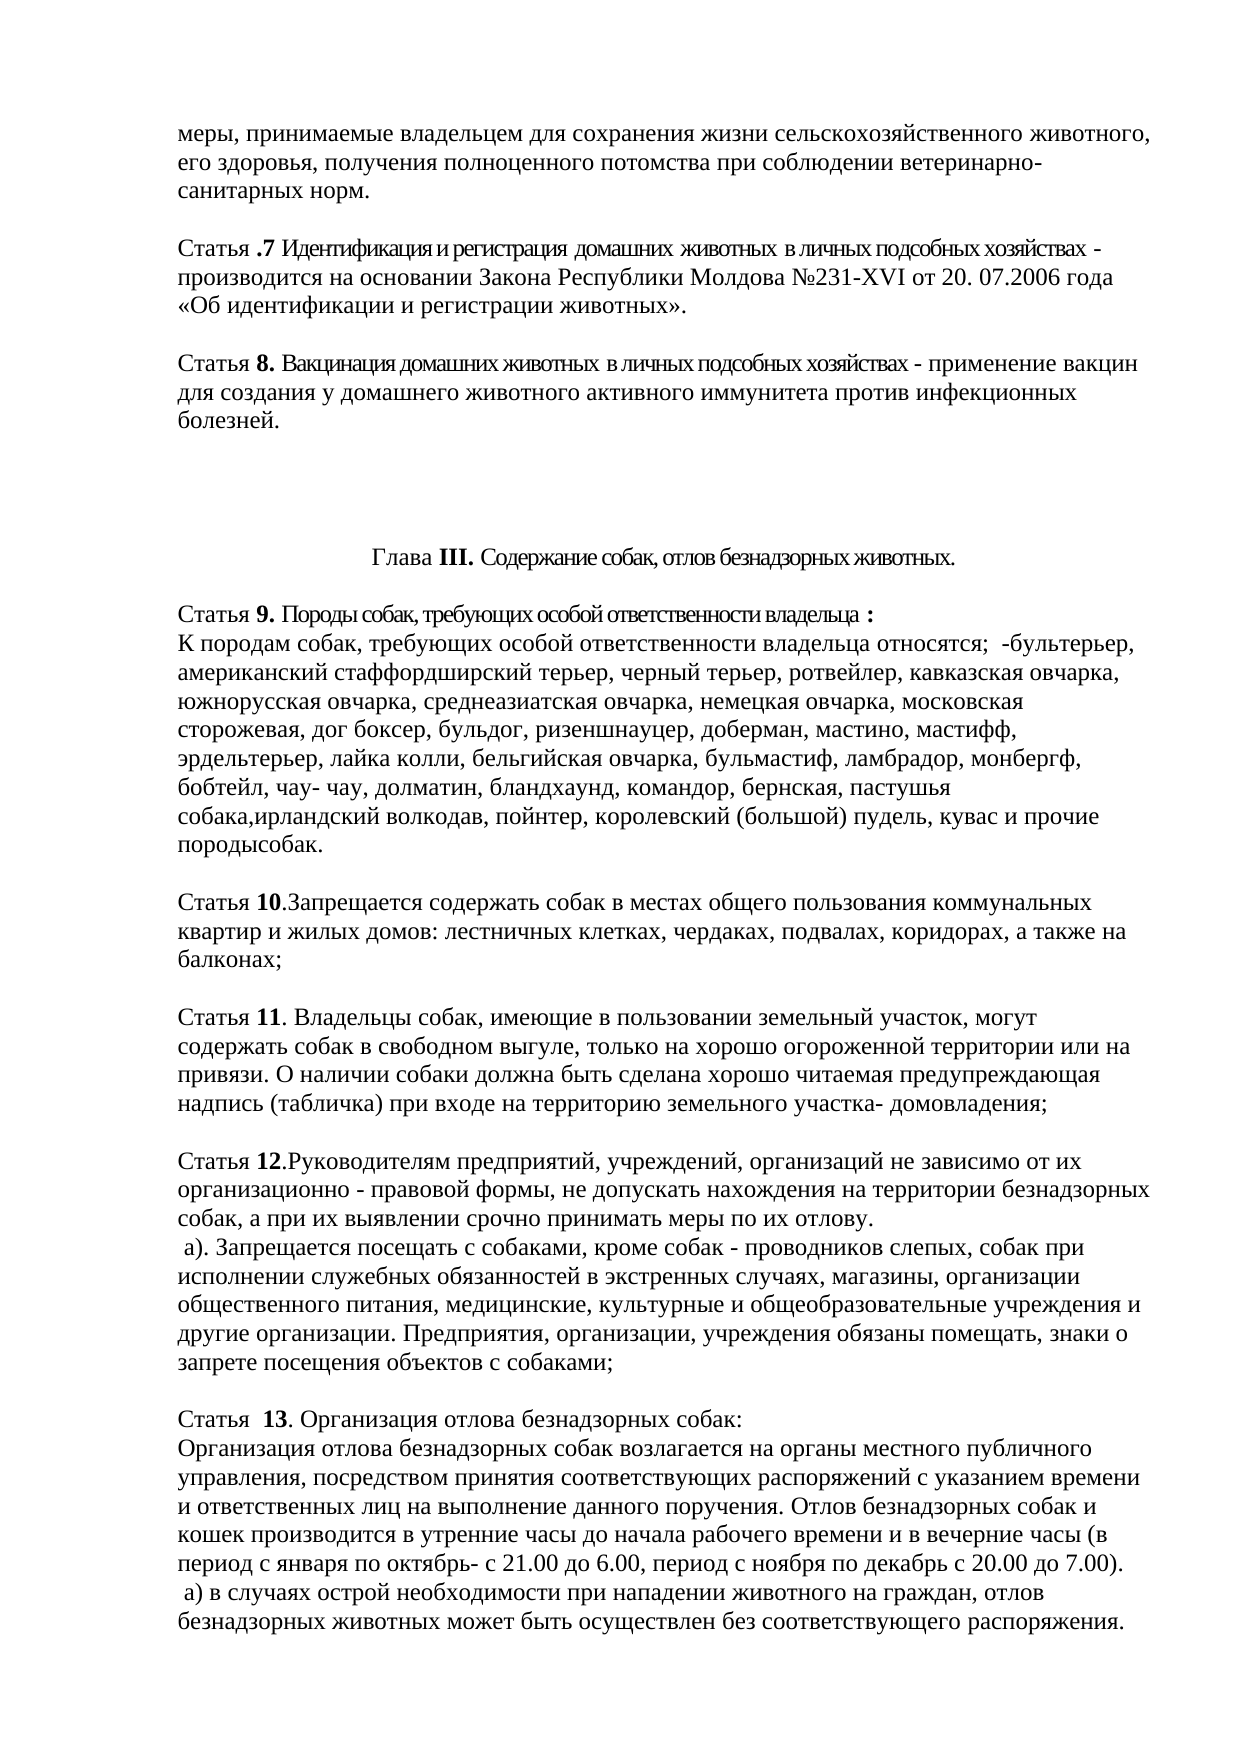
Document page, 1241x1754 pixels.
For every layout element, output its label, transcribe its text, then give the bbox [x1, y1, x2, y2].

text Статья 11. Владельцы собак, имеющие в пользовании земельный участок, могут содержать собак в свободном выгуле, только на хорошо огороженной территории или на привязи. О наличии собаки должна быть сделана хорошо читаемая предупреждающая надпись (табличка) при входе на территорию земельного участка- домовладения; [177, 1002, 1152, 1117]
text Статья 10.Запрещается содержать собак в местах общего пользования коммунальных квартир и жилых домов: лестничных клетках, чердаках, подвалах, коридорах, а также на балконах; [177, 887, 1152, 973]
text К породам собак, требующих особой ответственности владельца относятся; -бультерьер, американский стаффордширский терьер, черный терьер, ротвейлер, кавказская овчарка, южнорусская овчарка, среднеазиатская овчарка, немецкая овчарка, московская сторожевая, дог боксер, бульдог, ризеншнауцер, доберман, мастино, мастифф, эрдельтерьер, лайка колли, бельгийская овчарка, бульмастиф, ламбрадор, монбергф, бобтейл, чау- чау, долматин, бландхаунд, командор, бернская, пастушья собака,ирландский волкодав, пойнтер, королевский (большой) пудель, кувас и прочие породысобак. [177, 628, 1152, 858]
text Статья 13. Организация отлова безнадзорных собак: [177, 1404, 1152, 1433]
text Глава III. Содержание собак, отлов безнадзорных животных. [177, 542, 1152, 571]
text Статья .7 Идентификация и регистрация домашних животных в личных подсобных хозяйствах - [177, 233, 1152, 262]
text меры, принимаемые владельцем для сохранения жизни сельскохозяйственного животного, его здоровья, получения полноценного потомства при соблюдении ветеринарно- санитарных норм. [177, 118, 1152, 204]
text производится на основании Закона Республики Молдова №231-XVI от 20. 07.2006 года «Об идентификации и регистрации животных». [177, 262, 1152, 319]
text a). Запрещается посещать с собаками, кроме собак - проводников слепых, собак при исполнении служебных обязанностей в экстренных случаях, магазины, организации общественного питания, медицинские, культурные и общеобразовательные учреждения и другие организации. Предприятия, организации, учреждения обязаны помещать, знаки о запрете посещения объектов с собаками; [177, 1232, 1152, 1376]
text Статья 8. Вакцинация домашних животных в личных подсобных хозяйствах - применение вакцин для создания у домашнего животного активного иммунитета против инфекционных болезней. [177, 348, 1152, 434]
text Статья 12.Руководителям предприятий, учреждений, организаций не зависимо от их организационно - правовой формы, не допускать нахождения на территории безнадзорных собак, а при их выявлении срочно принимать меры по их отлову. [177, 1146, 1152, 1232]
text a) в случаях острой необходимости при нападении животного на граждан, отлов безнадзорных животных может быть осуществлен без соответствующего распоряжения. [177, 1577, 1152, 1634]
text Статья 9. Породы собак, требующих особой ответственности владельца : [177, 599, 1152, 628]
text Организация отлова безнадзорных собак возлагается на органы местного публичного управления, посредством принятия соответствующих распоряжений с указанием времени и ответственных лиц на выполнение данного поручения. Отлов безнадзорных собак и кошек производится в утренние часы до начала рабочего времени и в вечерние часы (в период с января по октябрь- с 21.00 до 6.00, период с ноября по декабрь с 20.00 до 7.00). [177, 1433, 1152, 1577]
